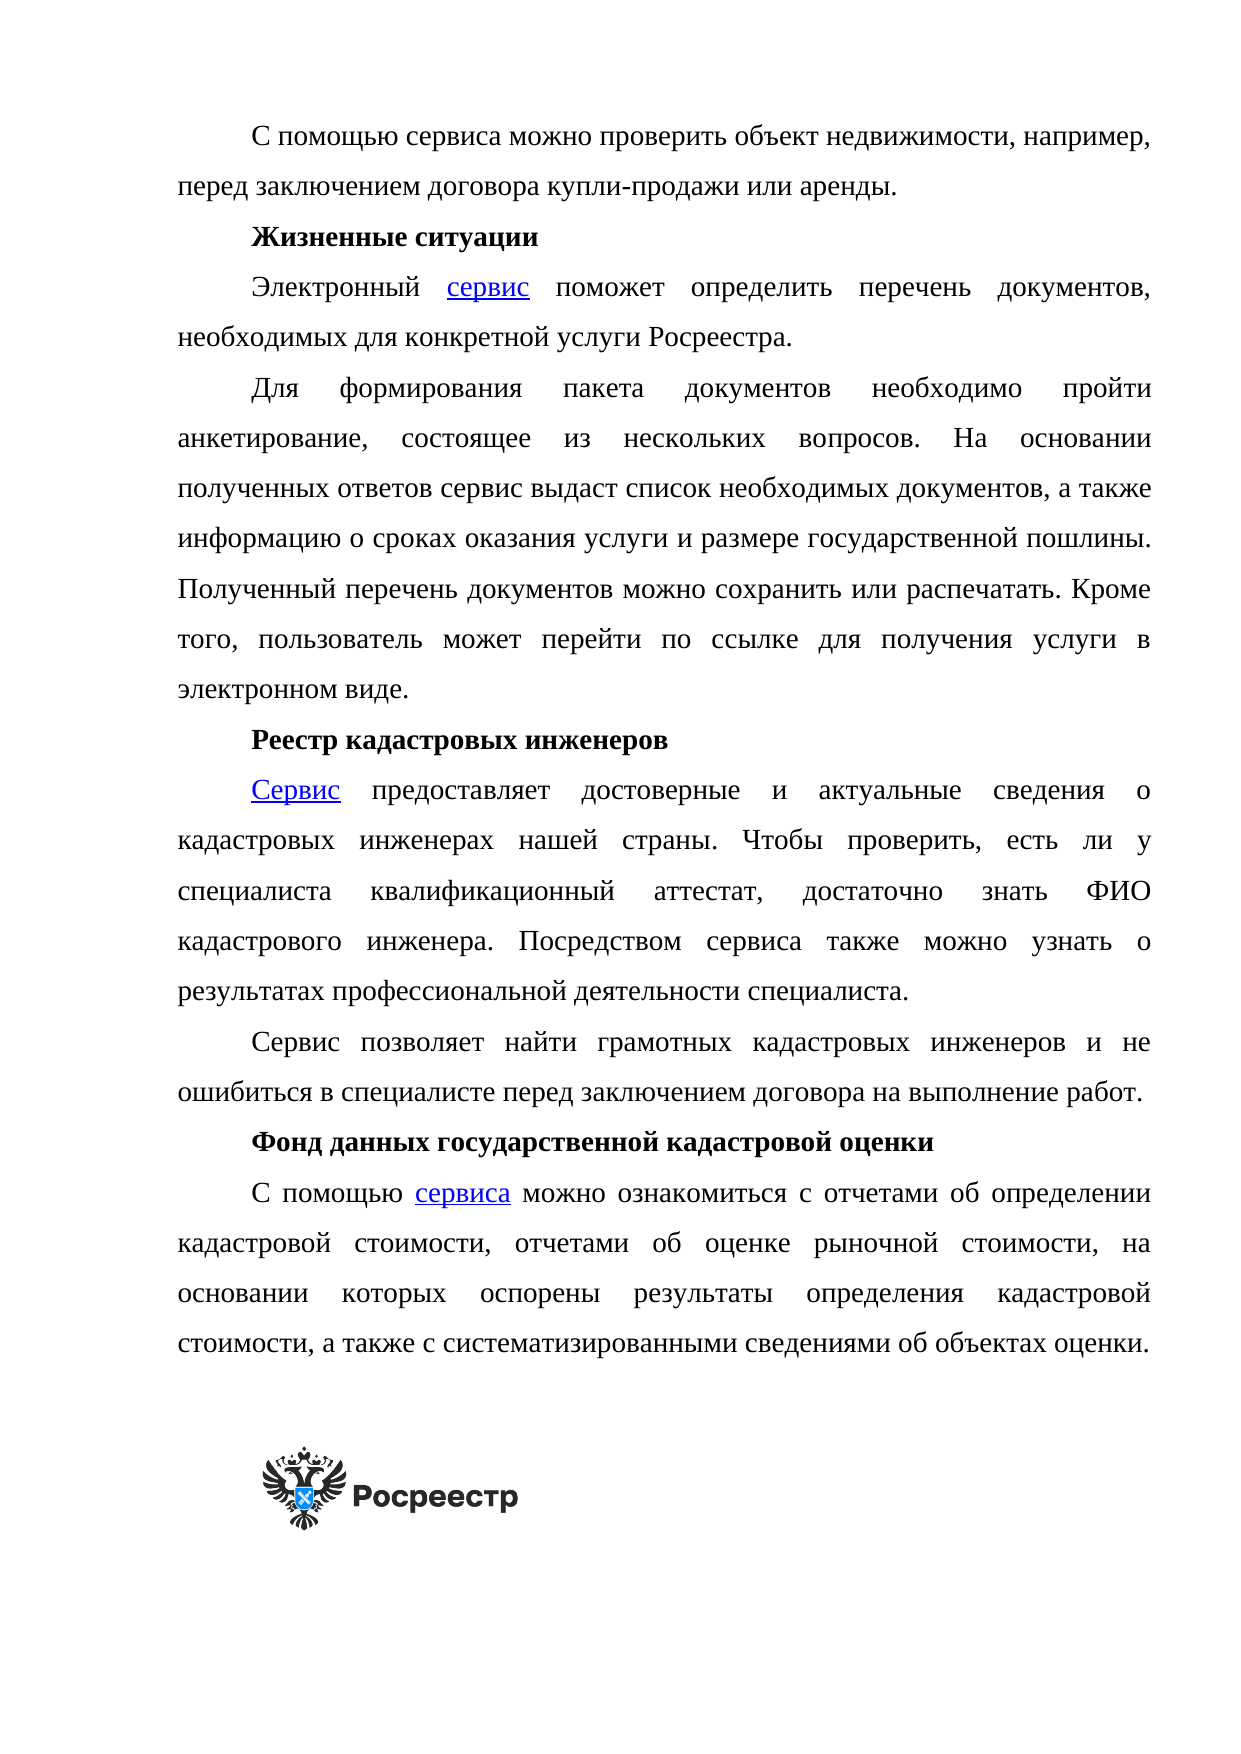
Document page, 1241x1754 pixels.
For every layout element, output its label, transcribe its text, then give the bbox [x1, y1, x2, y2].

text Фонд данных государственной кадастровой оценки [177, 1124, 1152, 1158]
text Для формирования пакета документов необходимо пройти анкетирование, состоящее из нескольких вопросов. На основании полученных ответов сервис выдаст список необходимых документов, а также информацию о сроках оказания услуги и размере государственной пошлины. Полученный перечень документов можно сохранить или распечатать. Кроме того, пользователь может перейти по ссылке для получения услуги в электронном виде. [177, 370, 1152, 705]
text Сервис позволяет найти грамотных кадастровых инженеров и не ошибиться в специалисте перед заключением договора на выполнение работ. [177, 1024, 1152, 1108]
text С помощью сервиса можно ознакомиться с отчетами об определении кадастровой стоимости, отчетами об оценке рыночной стоимости, на основании которых оспорены результаты определения кадастровой стоимости, а также с систематизированными сведениями об объектах оценки. [177, 1175, 1152, 1359]
text Электронный сервис поможет определить перечень документов, необходимых для конкретной услуги Росреестра. [177, 269, 1152, 353]
picture [251, 1426, 538, 1550]
text С помощью сервиса можно проверить объект недвижимости, например, перед заключением договора купли-продажи или аренды. [177, 118, 1152, 202]
text Реестр кадастровых инженеров [177, 722, 1152, 755]
text Жизненные ситуации [177, 219, 1152, 252]
text Сервис предоставляет достоверные и актуальные сведения о кадастровых инженерах нашей страны. Чтобы проверить, есть ли у специалиста квалификационный аттестат, достаточно знать ФИО кадастрового инженера. Посредством сервиса также можно узнать о результатах профессиональной деятельности специалиста. [177, 772, 1152, 1007]
